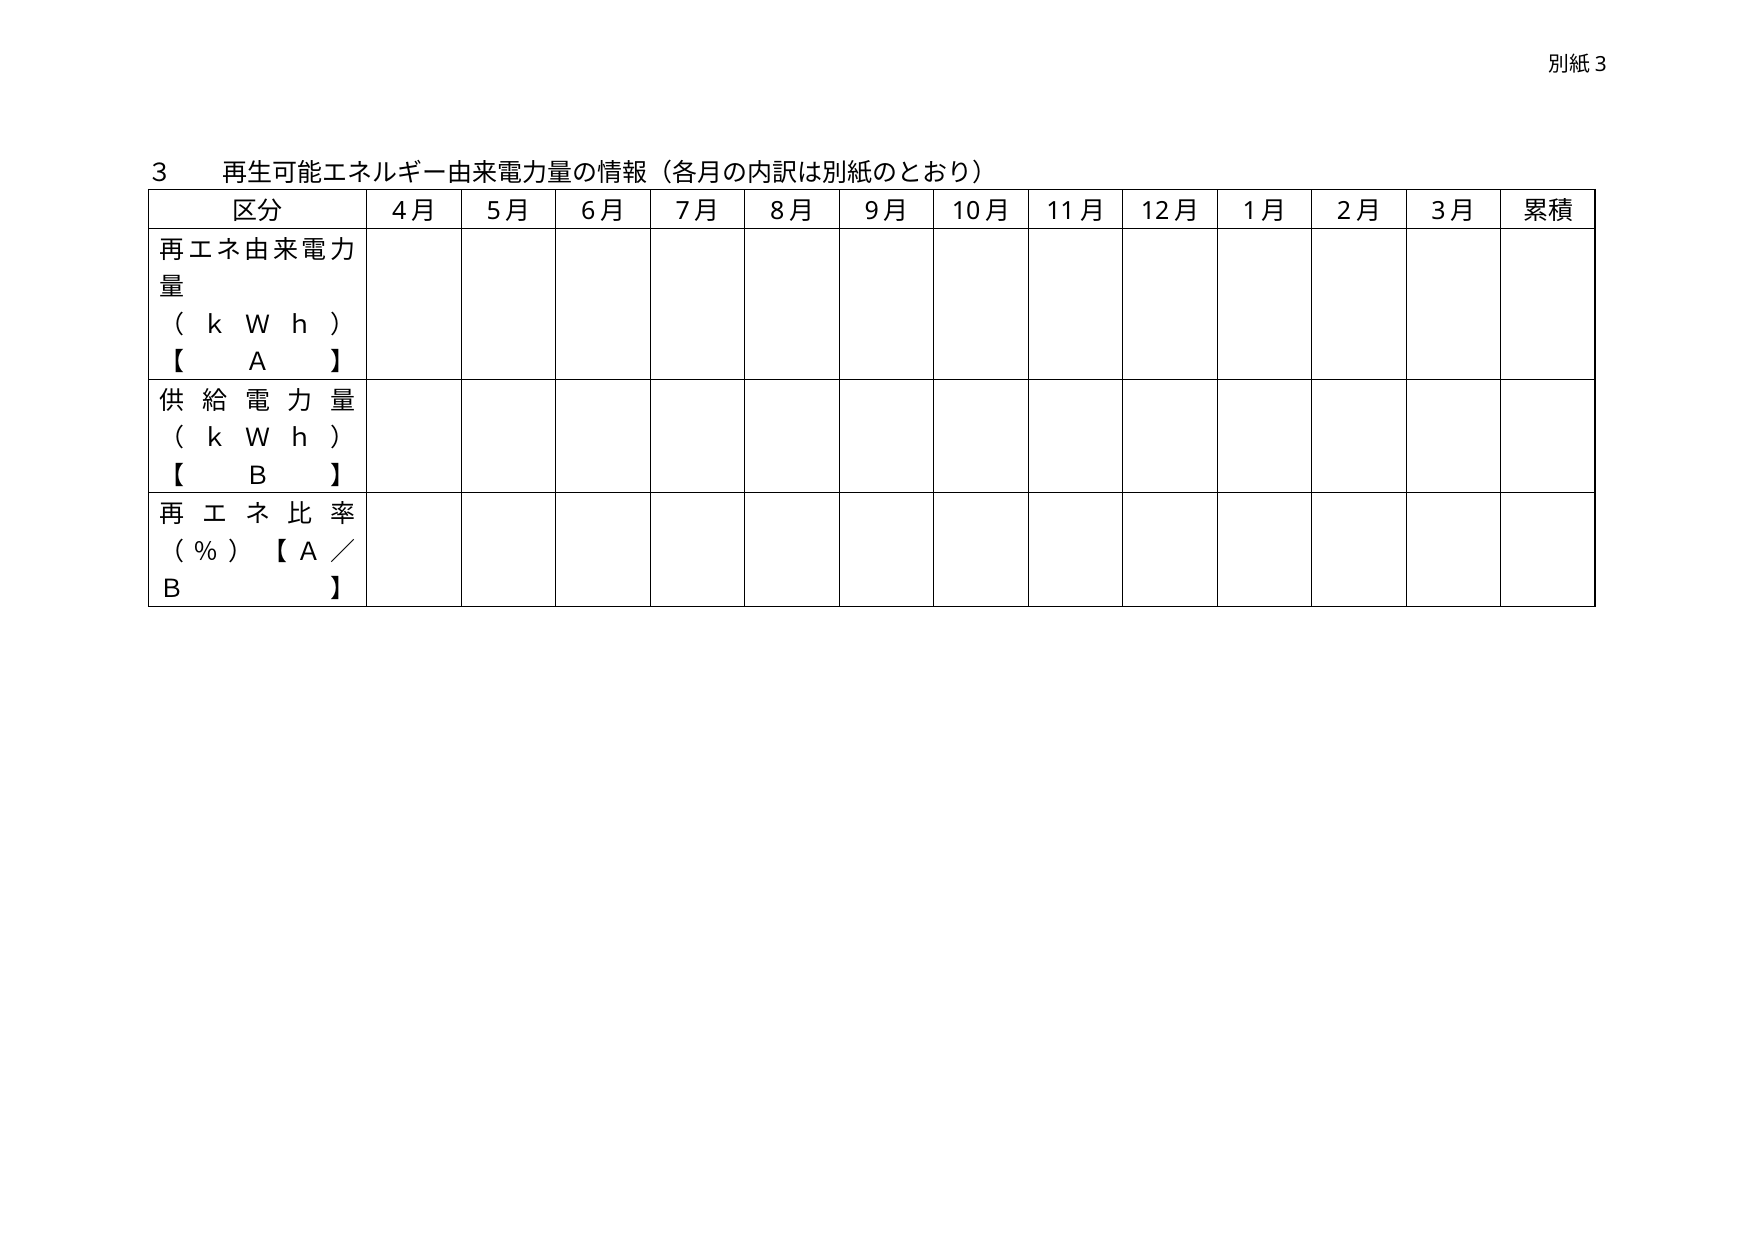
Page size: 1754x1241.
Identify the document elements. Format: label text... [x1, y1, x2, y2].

table_header 6月 [556, 190, 650, 227]
table_cell [745, 380, 839, 492]
table_cell [1501, 493, 1594, 606]
table_cell [1501, 380, 1594, 492]
table_cell [1312, 380, 1406, 492]
table_cell [1312, 229, 1406, 378]
table_cell 再エネ比率 （％）【Ａ／Ｂ】 [149, 493, 366, 606]
table_cell [1123, 229, 1217, 378]
table_header 8月 [745, 190, 839, 227]
table_cell [1218, 380, 1311, 492]
table_header 9月 [840, 190, 933, 227]
table_cell [934, 229, 1028, 378]
table_cell [1029, 380, 1122, 492]
table_cell [1029, 493, 1122, 606]
table_cell [1218, 229, 1311, 378]
table_cell [1407, 380, 1500, 492]
table_cell [1123, 493, 1217, 606]
table_cell [1407, 229, 1500, 378]
table_cell [1123, 380, 1217, 492]
table_cell [1312, 493, 1406, 606]
table_cell 再エネ由来電力量 （ｋＷｈ）【Ａ】 [149, 229, 366, 378]
table_header 5月 [462, 190, 555, 227]
table_cell [840, 229, 933, 378]
table_cell 供給電力量 （ｋＷｈ）【Ｂ】 [149, 380, 366, 492]
table_header 2月 [1312, 190, 1406, 227]
table_header 10月 [934, 190, 1028, 227]
table_header 区分 [149, 190, 366, 227]
table_cell [651, 229, 744, 378]
table_header 1月 [1218, 190, 1311, 227]
table_cell [1218, 493, 1311, 606]
table_header 4月 [367, 190, 461, 227]
table_cell [934, 380, 1028, 492]
table_cell [462, 493, 555, 606]
table_header 12月 [1123, 190, 1217, 227]
table_cell [651, 493, 744, 606]
table_cell [1501, 229, 1594, 378]
table_cell [745, 229, 839, 378]
table_cell [651, 380, 744, 492]
table_cell [367, 493, 461, 606]
table_cell [1029, 229, 1122, 378]
table_cell [745, 493, 839, 606]
table_cell [1407, 493, 1500, 606]
table_cell [462, 229, 555, 378]
table_cell [367, 229, 461, 378]
table_cell [556, 493, 650, 606]
table_cell [840, 380, 933, 492]
table_header 11月 [1029, 190, 1122, 227]
table_cell [367, 380, 461, 492]
table_header 7月 [651, 190, 744, 227]
table_header 累積 [1501, 190, 1594, 227]
table_cell [556, 380, 650, 492]
table_header 3月 [1407, 190, 1500, 227]
table_cell [462, 380, 555, 492]
text ３ 再生可能エネルギー由来電力量の情報（各月の内訳は別紙のとおり） [148, 151, 1606, 189]
table_cell [556, 229, 650, 378]
table_cell [934, 493, 1028, 606]
table_cell [840, 493, 933, 606]
